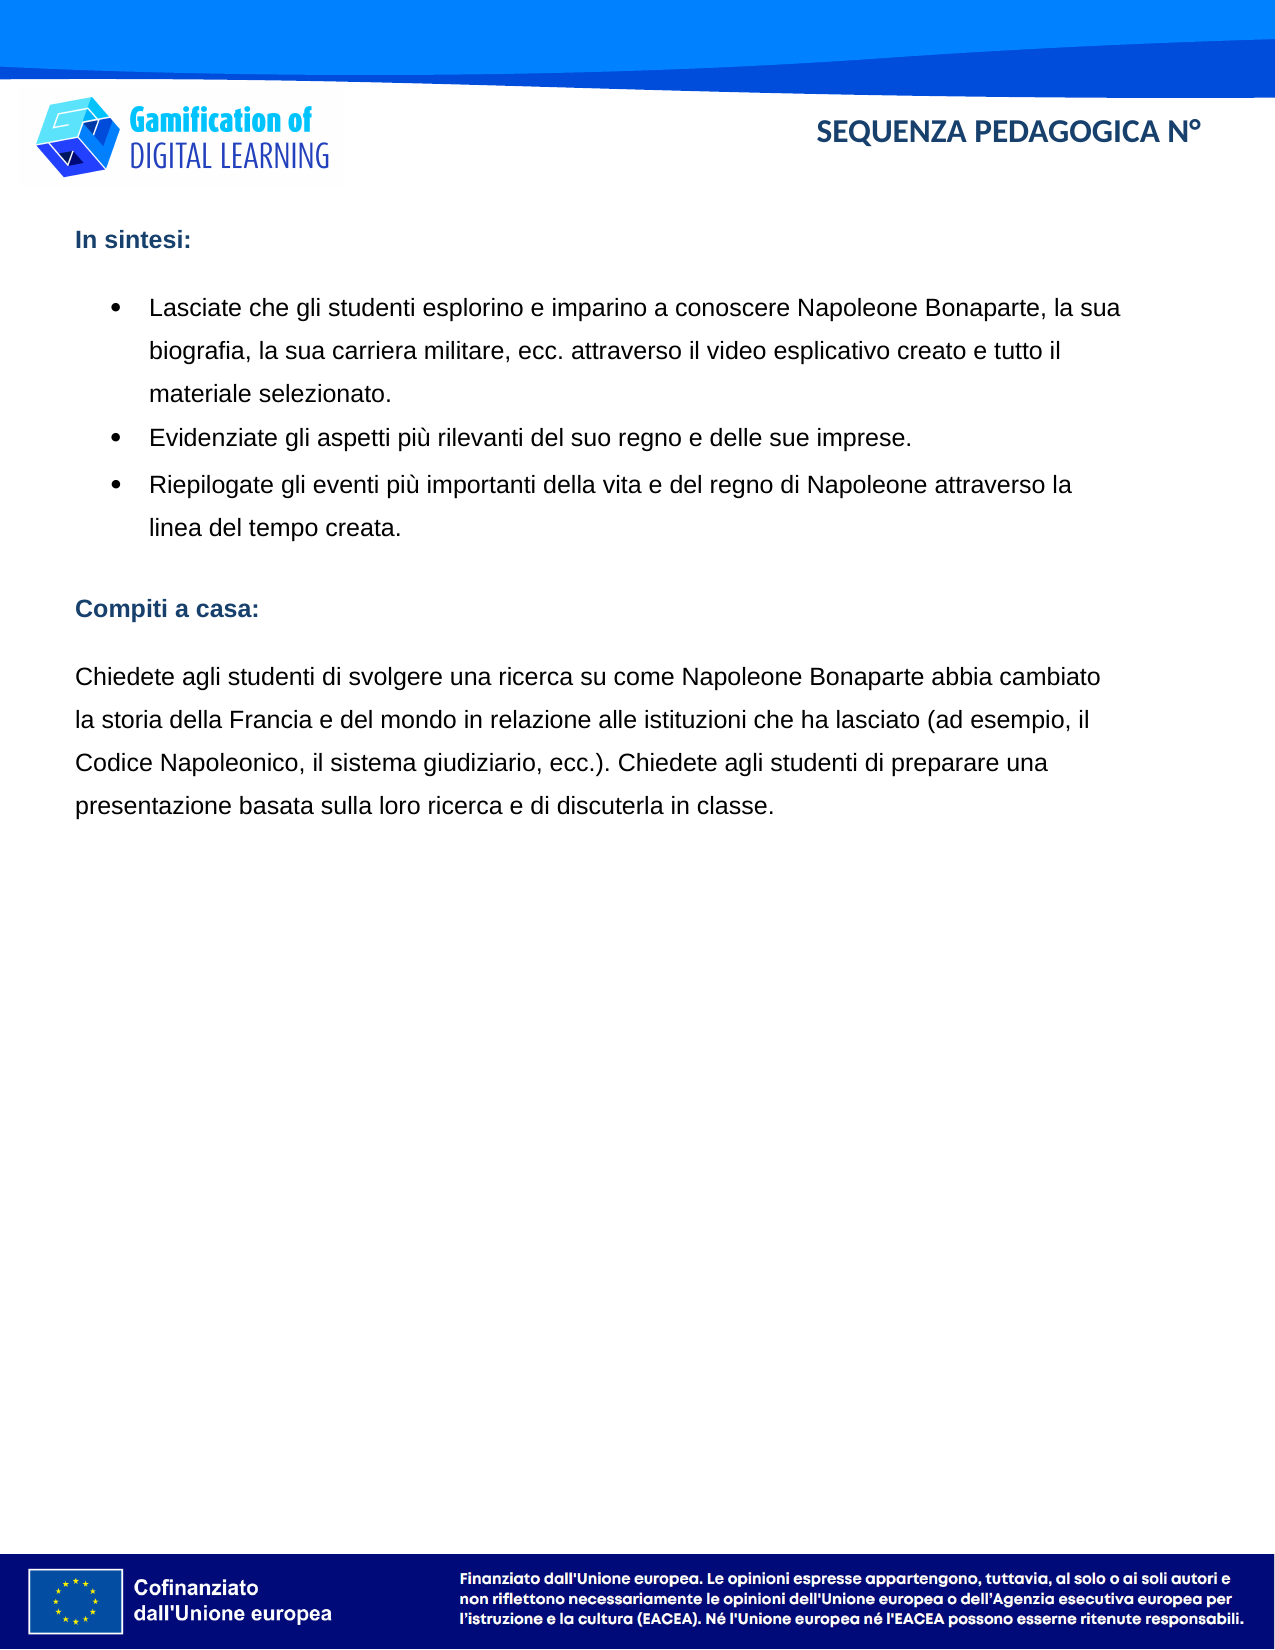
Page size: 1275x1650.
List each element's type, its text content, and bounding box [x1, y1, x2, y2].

text In sintesi: [75, 225, 1125, 254]
list Lasciate che gli studenti esplorino e imparino a conoscere Napoleone Bonaparte, la sua biografia, la sua carriera militare, ecc. attraverso il video esplicativo creato e tutto il materiale selezionato. [111, 293, 1125, 408]
list Riepilogate gli eventi più importanti della vita e del regno di Napoleone attraverso la linea del tempo creata. [112, 470, 1125, 542]
list Evidenziate gli aspetti più rilevanti del suo regno e delle sue imprese. [111, 423, 1125, 451]
text Compiti a casa: [75, 594, 1125, 623]
picture [0, 1554, 1275, 1649]
text Chiedete agli studenti di svolgere una ricerca su come Napoleone Bonaparte abbia cambiato la storia della Francia e del mondo in relazione alle istituzioni che ha lasciato (ad esempio, il Codice Napoleonico, il sistema giudiziario, ecc.). Chiedete agli studenti di preparare una presentazione basata sulla loro ricerca e di discuterla in classe. [75, 662, 1125, 820]
picture [18, 88, 345, 186]
